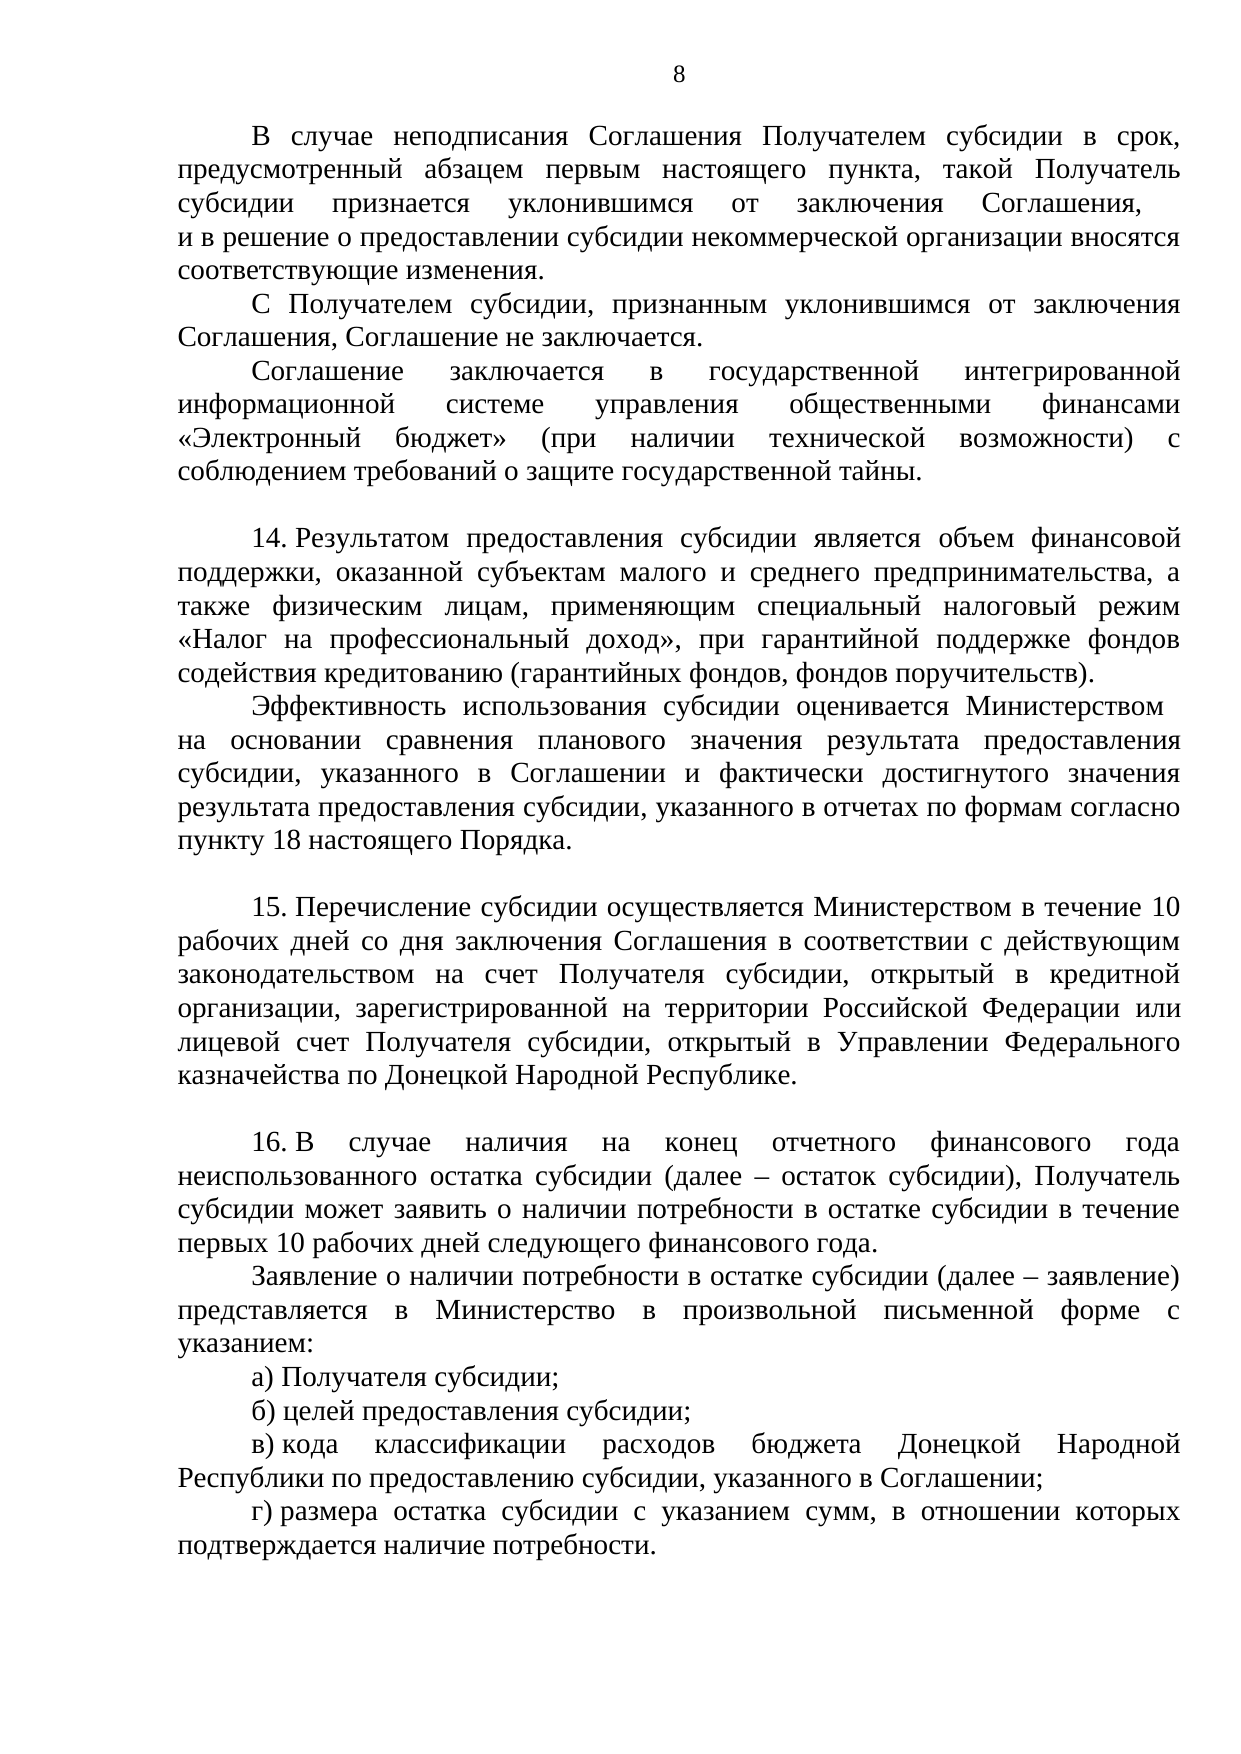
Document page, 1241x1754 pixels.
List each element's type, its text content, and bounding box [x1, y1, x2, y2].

text Соглашение заключается в государственной интегрированной информационной системе управления общественными финансами «Электронный бюджет» (при наличии технической возможности) с соблюдением требований о защите государственной тайны. [177, 353, 1181, 487]
text а) Получателя субсидии; [177, 1359, 1181, 1393]
text г) размера остатка субсидии с указанием сумм, в отношении которых подтверждается наличие потребности. [177, 1493, 1181, 1560]
text 15. Перечисление субсидии осуществляется Министерством в течение 10 рабочих дней со дня заключения Соглашения в соответствии с действующим законодательством на счет Получателя субсидии, открытый в кредитной организации, зарегистрированной на территории Российской Федерации или лицевой счет Получателя субсидии, открытый в Управлении Федерального казначейства по Донецкой Народной Республике. [177, 889, 1181, 1091]
text В случае неподписания Соглашения Получателем субсидии в срок, предусмотренный абзацем первым настоящего пункта, такой Получатель субсидии признается уклонившимся от заключения Соглашения, и в решение о предоставлении субсидии некоммерческой организации вносятся соответствующие изменения. [177, 118, 1181, 286]
text Эффективность использования субсидии оценивается Министерством на основании сравнения планового значения результата предоставления субсидии, указанного в Соглашении и фактически достигнутого значения результата предоставления субсидии, указанного в отчетах по формам согласно пункту 18 настоящего Порядка. [177, 688, 1181, 856]
text 14. Результатом предоставления субсидии является объем финансовой поддержки, оказанной субъектам малого и среднего предпринимательства, а также физическим лицам, применяющим специальный налоговый режим «Налог на профессиональный доход», при гарантийной поддержке фондов содействия кредитованию (гарантийных фондов, фондов поручительств). [177, 521, 1181, 688]
text в) кода классификации расходов бюджета Донецкой Народной Республики по предоставлению субсидии, указанного в Соглашении; [177, 1426, 1181, 1493]
text С Получателем субсидии, признанным уклонившимся от заключения Соглашения, Соглашение не заключается. [177, 286, 1181, 353]
text Заявление о наличии потребности в остатке субсидии (далее – заявление) представляется в Министерство в произвольной письменной форме с указанием: [177, 1258, 1181, 1359]
text 16. В случае наличия на конец отчетного финансового года неиспользованного остатка субсидии (далее – остаток субсидии), Получатель субсидии может заявить о наличии потребности в остатке субсидии в течение первых 10 рабочих дней следующего финансового года. [177, 1124, 1181, 1258]
text б) целей предоставления субсидии; [177, 1393, 1181, 1426]
